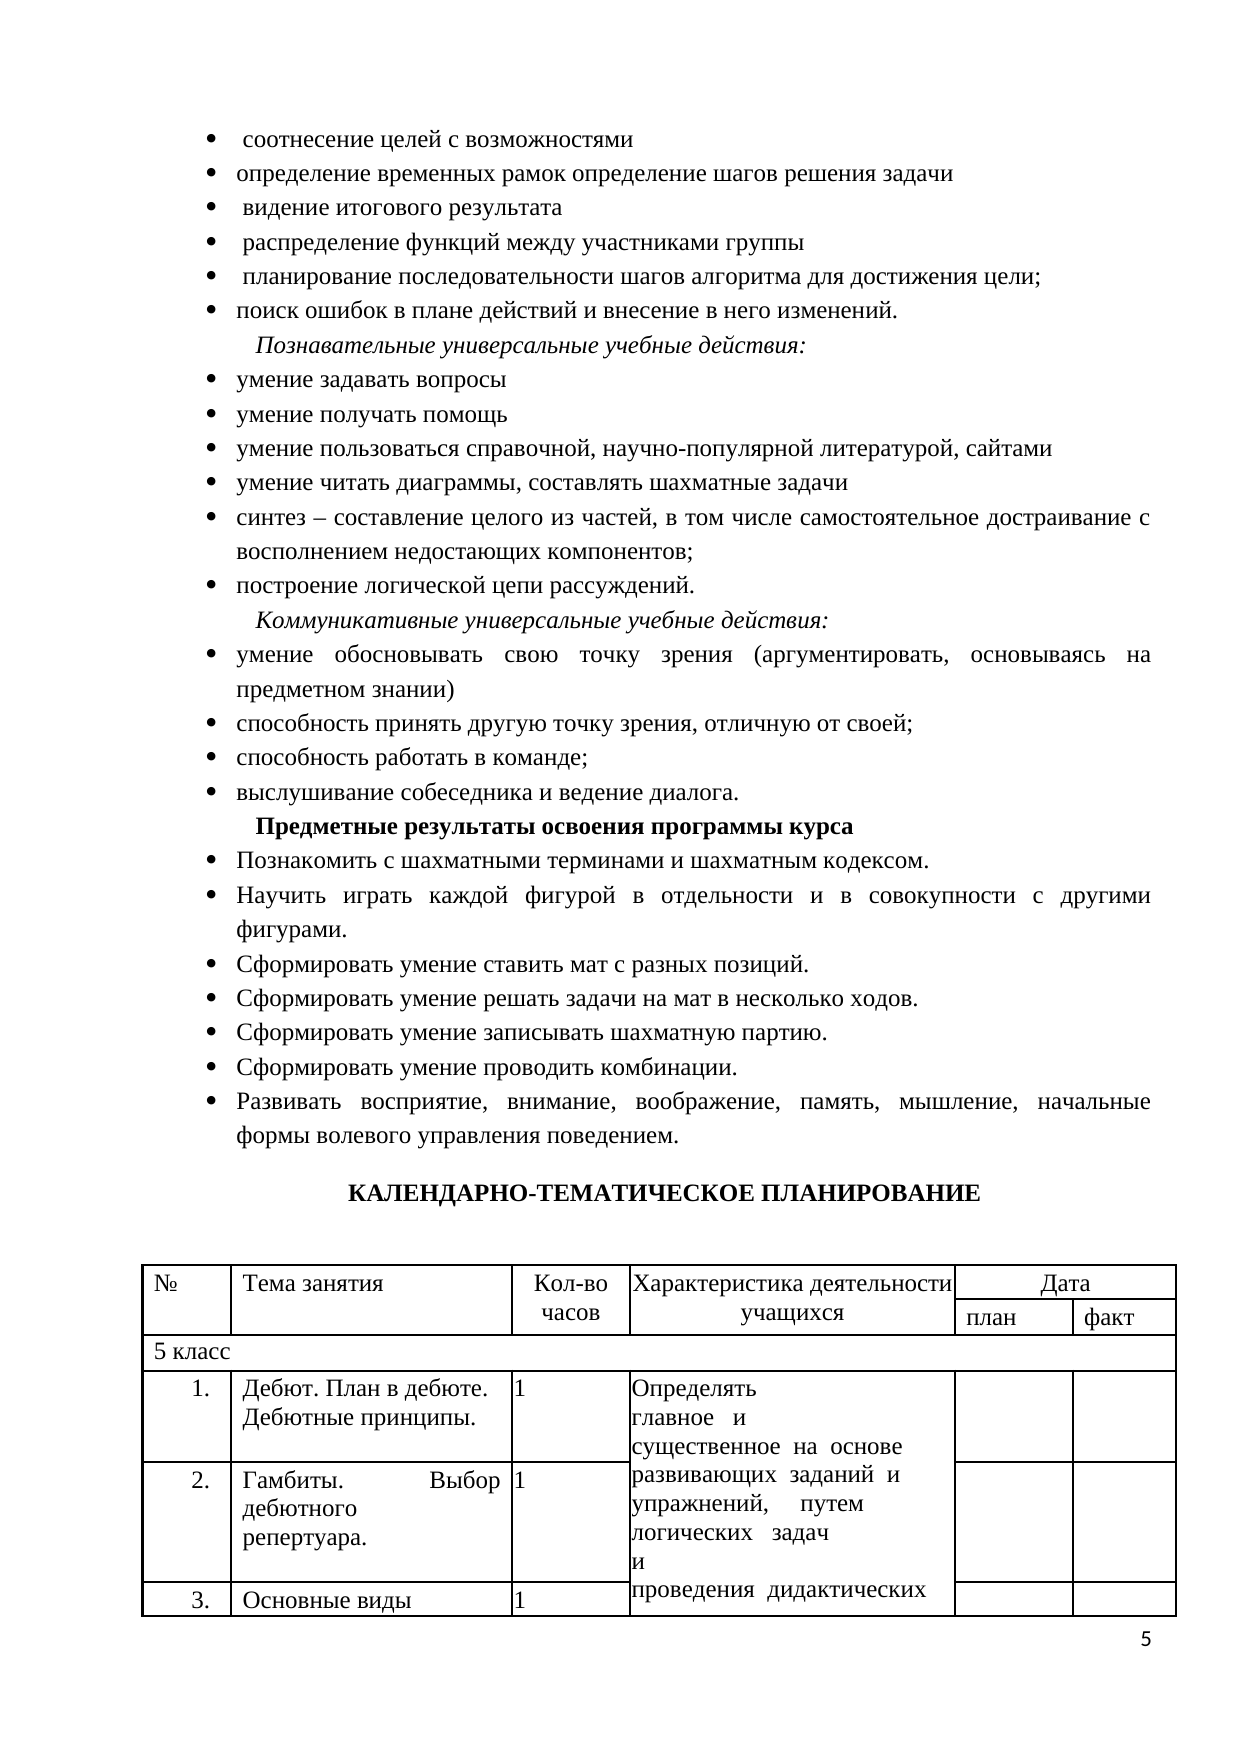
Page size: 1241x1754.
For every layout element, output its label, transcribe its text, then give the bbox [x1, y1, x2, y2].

table_cell [956, 1583, 1072, 1615]
table_cell 5 класс [144, 1336, 1175, 1369]
table_cell [144, 1463, 230, 1581]
list Научить играть каждой фигурой в отдельности и в совокупности с другими фигурами. [207, 874, 1152, 943]
table_cell [144, 1583, 230, 1615]
text Познавательные универсальные учебные действия: [177, 324, 1152, 359]
table_cell Гамбиты. Выбор дебютного репертуара. [232, 1463, 511, 1581]
list Сформировать умение решать задачи на мат в несколько ходов. [207, 977, 1152, 1012]
table_header Дата [956, 1266, 1175, 1298]
list Сформировать умение ставить мат с разных позиций. [207, 943, 1152, 977]
list умение пользоваться справочной, научно-популярной литературой, сайтами [207, 427, 1152, 462]
list способность принять другую точку зрения, отличную от своей; [207, 702, 1152, 737]
list определение временных рамок определение шагов решения задачи [207, 152, 1152, 187]
list планирование последовательности шагов алгоритма для достижения цели; [207, 256, 1152, 290]
list Сформировать умение проводить комбинации. [207, 1046, 1152, 1081]
text КАЛЕНДАРНО-ТЕМАТИЧЕСКОЕ ПЛАНИРОВАНИЕ [177, 1178, 1152, 1207]
list умение получать помощь [207, 393, 1152, 427]
list умение обосновывать свою точку зрения (аргументировать, основываясь на предметном знании) [207, 634, 1152, 702]
list построение логической цепи рассуждений. [207, 565, 1152, 599]
table_cell Дебют. План в дебюте. Дебютные принципы. [232, 1372, 511, 1461]
table_cell 1 [513, 1372, 629, 1461]
text Коммуникативные универсальные учебные действия: [177, 599, 1152, 634]
list выслушивание собеседника и ведение диалога. [207, 771, 1152, 806]
list Познакомить с шахматными терминами и шахматным кодексом. [207, 840, 1152, 874]
table_cell [1074, 1372, 1175, 1461]
list умение задавать вопросы [207, 359, 1152, 393]
list способность работать в команде; [207, 737, 1152, 771]
table_cell 1 [513, 1583, 629, 1615]
table_cell [144, 1372, 230, 1461]
list умение читать диаграммы, составлять шахматные задачи [207, 462, 1152, 496]
list соотнесение целей с возможностями [207, 118, 1152, 152]
table_cell план [956, 1300, 1072, 1334]
table_cell Определять главное и существенное на основе развивающих заданий и упражнений, путем логических задач и проведения дидактических игр. Выделять закономерности. Ориентироваться в своей системе знаний: отличать новое от уже известного с помощью учителя. Определять и формулировать цель деятельности с помощью учителя. Проговаривать последовател ьность действий. Высказывать. Выявлять закономерности и проводить аналогии. своё предположение (версию) Работать по предложенному учителем плану. Перерабатывать полученную информацию: сравнивать и группировать такие шахматные объекты, как ходы шахматных фигур. Анализировать ситуацию, устанавливать причинно - следственные связи. Называть предметы по описанию. Знать названия шахматных фигур: ладья, слон, ферзь, конь, пешка, король, правила хода и взятия каждой фигурой [631, 1372, 954, 1615]
table_cell 1 [513, 1463, 629, 1581]
table_cell [956, 1372, 1072, 1461]
table_cell [1074, 1463, 1175, 1581]
list видение итогового результата [207, 187, 1152, 221]
list Сформировать умение записывать шахматную партию. [207, 1012, 1152, 1046]
list распределение функций между участниками группы [207, 221, 1152, 256]
list Развивать восприятие, внимание, воображение, память, мышление, начальные формы волевого управления поведением. [207, 1081, 1152, 1149]
table_header Тема занятия [232, 1266, 511, 1334]
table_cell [232, 1583, 511, 1615]
table_cell [956, 1463, 1072, 1581]
table_cell [1074, 1583, 1175, 1615]
table_header Кол-во часов [513, 1266, 629, 1334]
list синтез – составление целого из частей, в том числе самостоятельное достраивание с восполнением недостающих компонентов; [207, 496, 1152, 565]
table_cell факт [1074, 1300, 1175, 1334]
text Предметные результаты освоения программы курса [177, 806, 1152, 840]
list поиск ошибок в плане действий и внесение в него изменений. [207, 290, 1152, 324]
table_header № [144, 1266, 230, 1334]
table_header Характеристика деятельности учащихся [631, 1266, 954, 1334]
